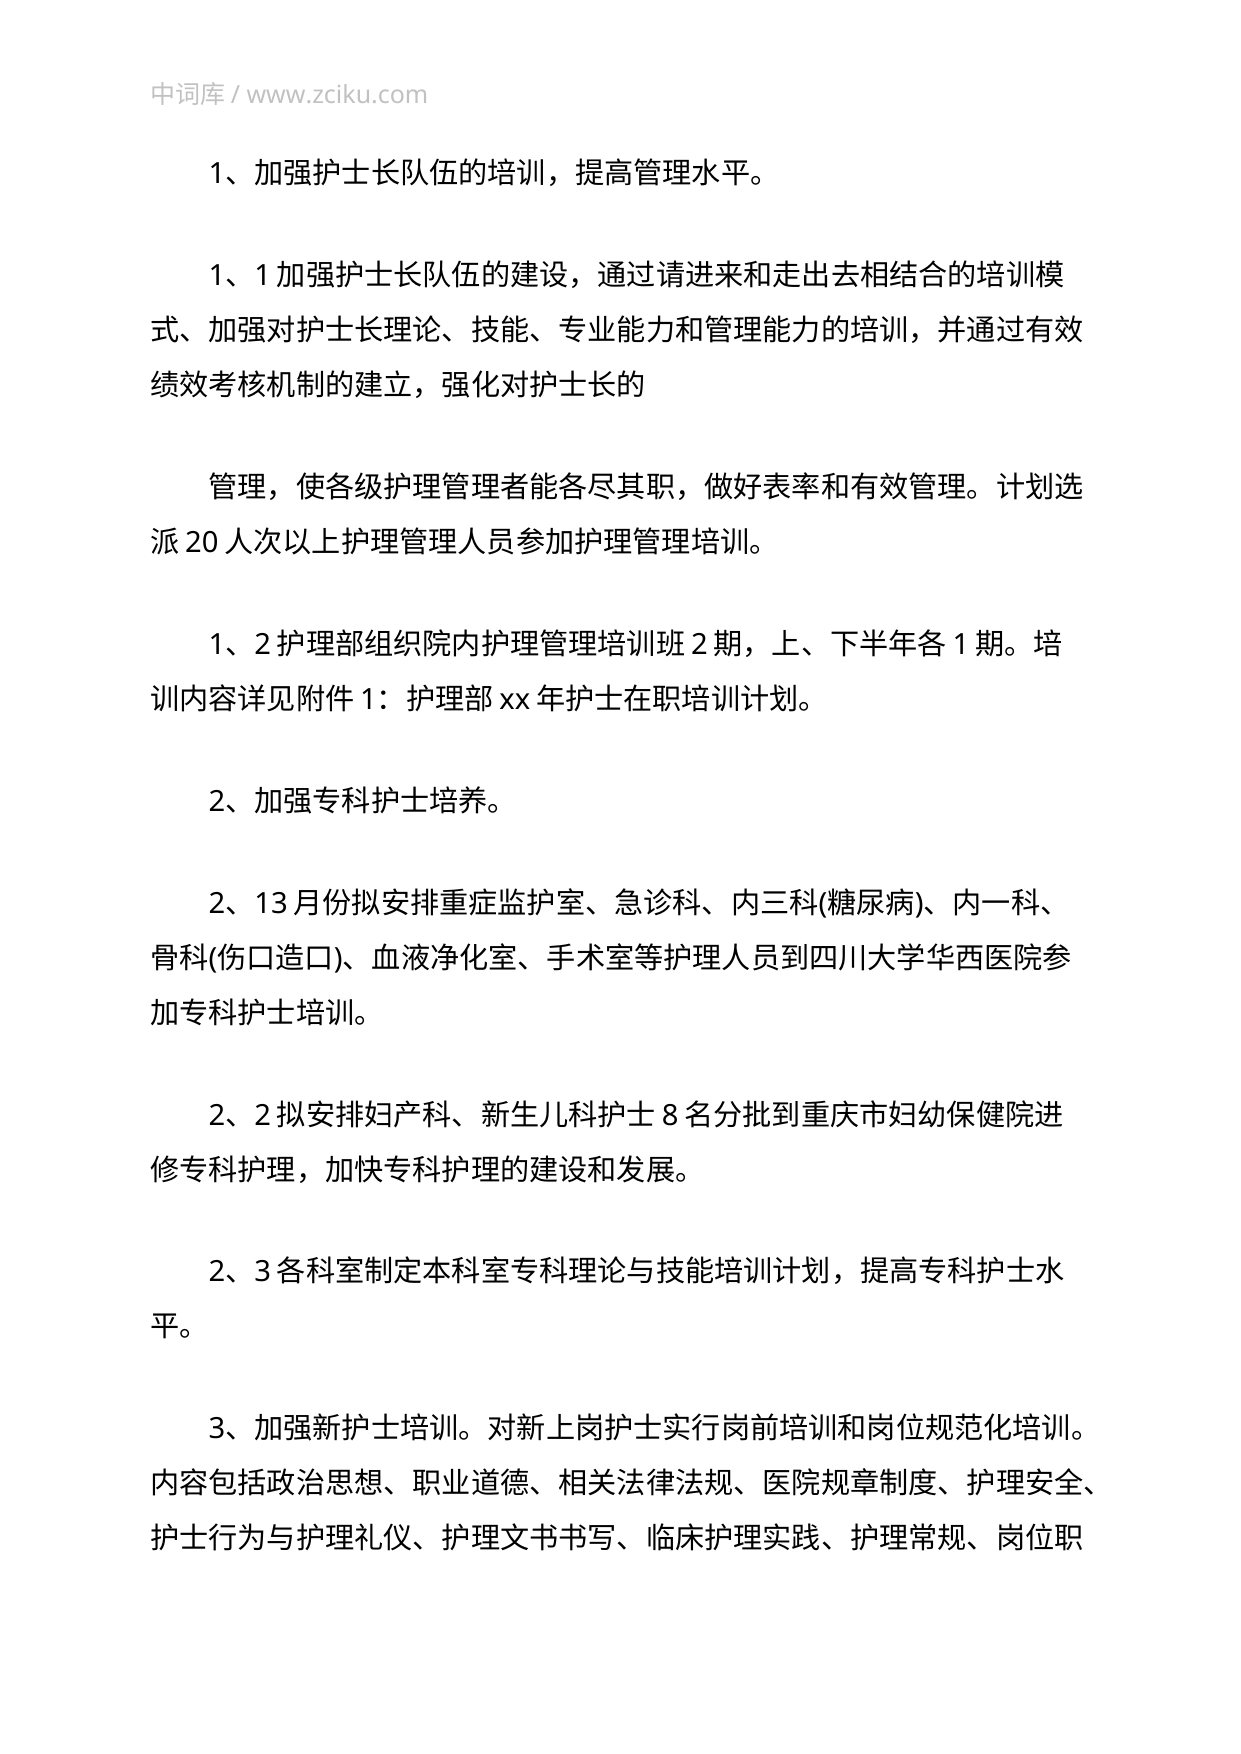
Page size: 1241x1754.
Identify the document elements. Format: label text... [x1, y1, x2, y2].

text 2、加强专科护士培养。 [150, 777, 1090, 820]
text 2、3各科室制定本科室专科理论与技能培训计划，提高专科护士水平。 [150, 1248, 1090, 1345]
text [150, 1405, 1090, 1557]
text 1、1加强护士长队伍的建设，通过请进来和走出去相结合的培训模式、加强对护士长理论、技能、专业能力和管理能力的培训，并通过有效绩效考核机制的建立，强化对护士长的 [150, 252, 1090, 404]
text 1、2护理部组织院内护理管理培训班2期，上、下半年各1期。培训内容详见附件1：护理部xx年护士在职培训计划。 [150, 621, 1090, 718]
text 2、13月份拟安排重症监护室、急诊科、内三科(糖尿病)、内一科、骨科(伤口造口)、血液净化室、手术室等护理人员到四川大学华西医院参加专科护士培训。 [150, 879, 1090, 1032]
text 2、2拟安排妇产科、新生儿科护士8名分批到重庆市妇幼保健院进修专科护理，加快专科护理的建设和发展。 [150, 1091, 1090, 1188]
text 管理，使各级护理管理者能各尽其职，做好表率和有效管理。计划选派20人次以上护理管理人员参加护理管理培训。 [150, 464, 1090, 561]
text 1、加强护士长队伍的培训，提高管理水平。 [150, 150, 1090, 192]
